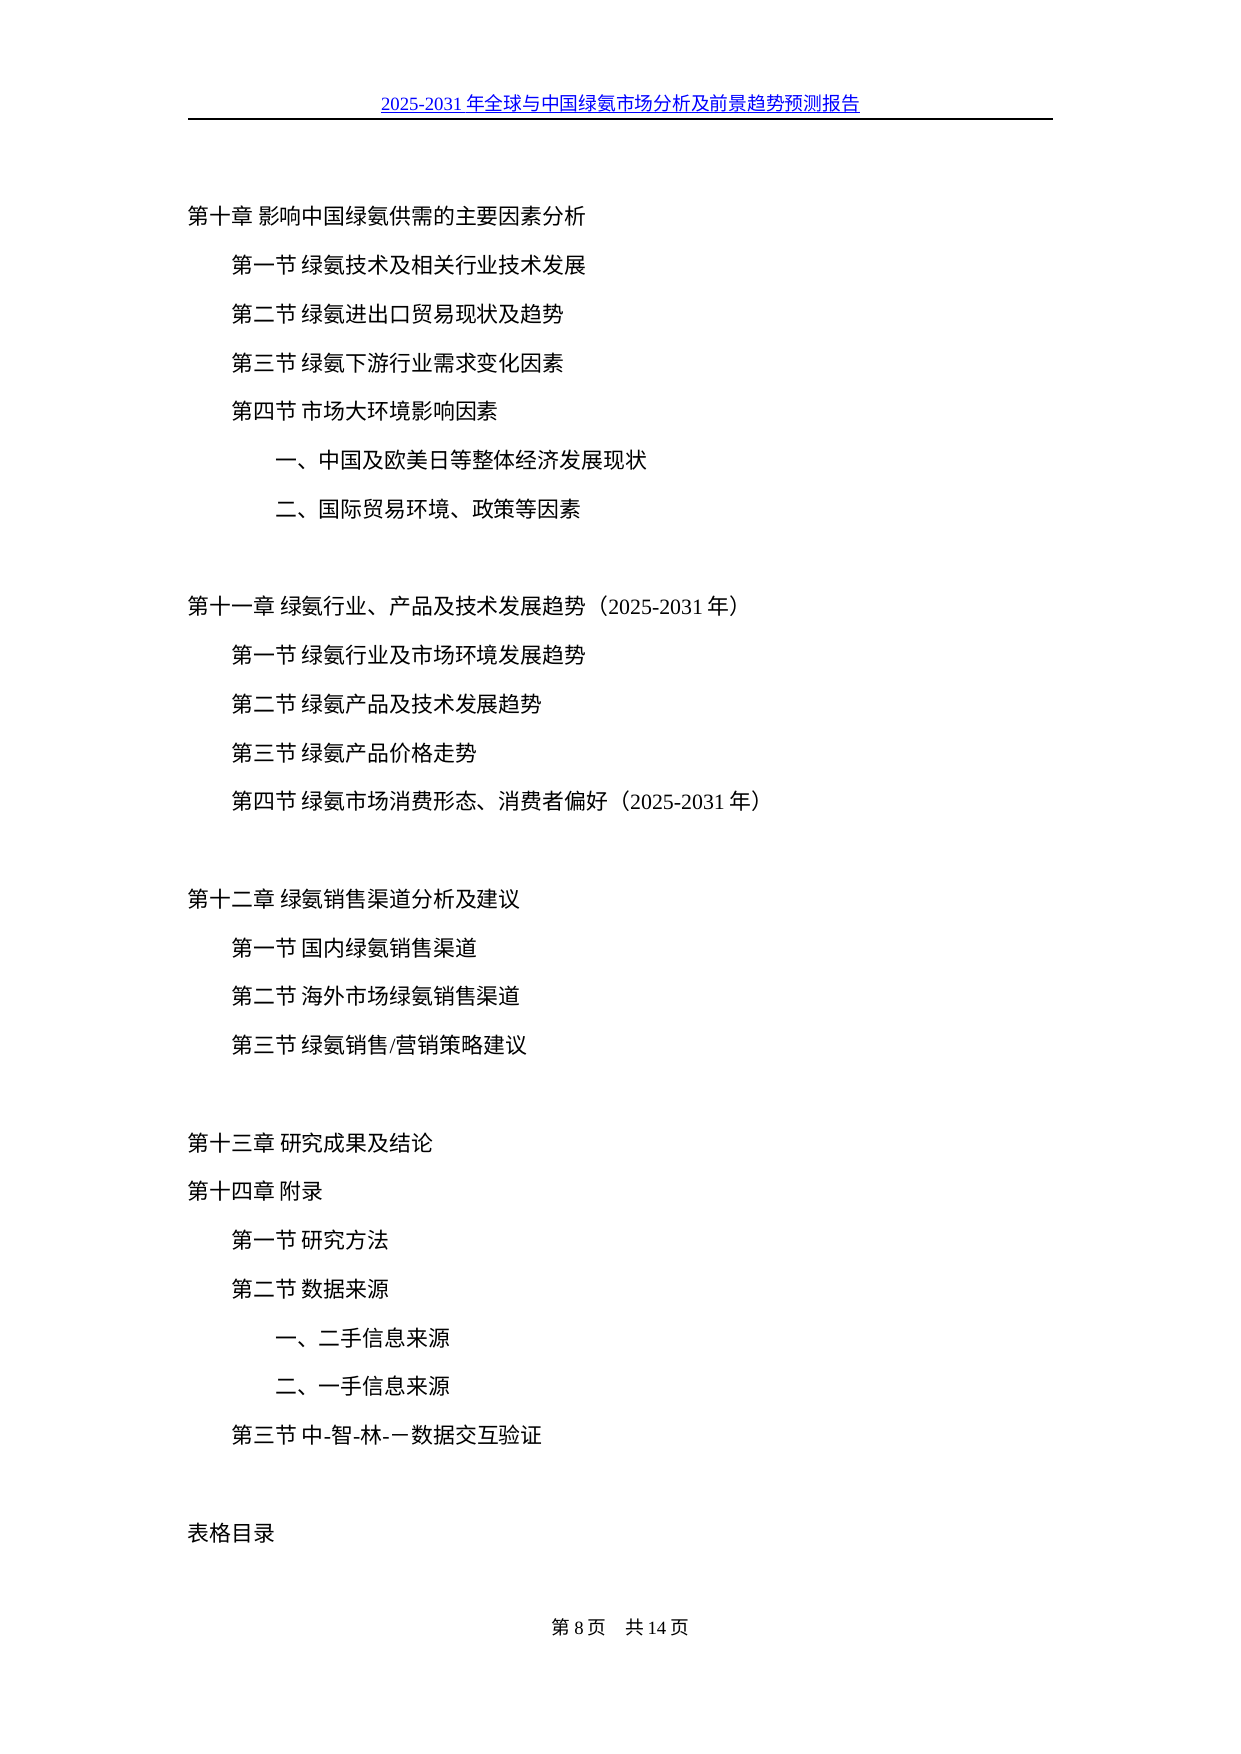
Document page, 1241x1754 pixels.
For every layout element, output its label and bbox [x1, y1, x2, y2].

text [187, 150, 1053, 1548]
